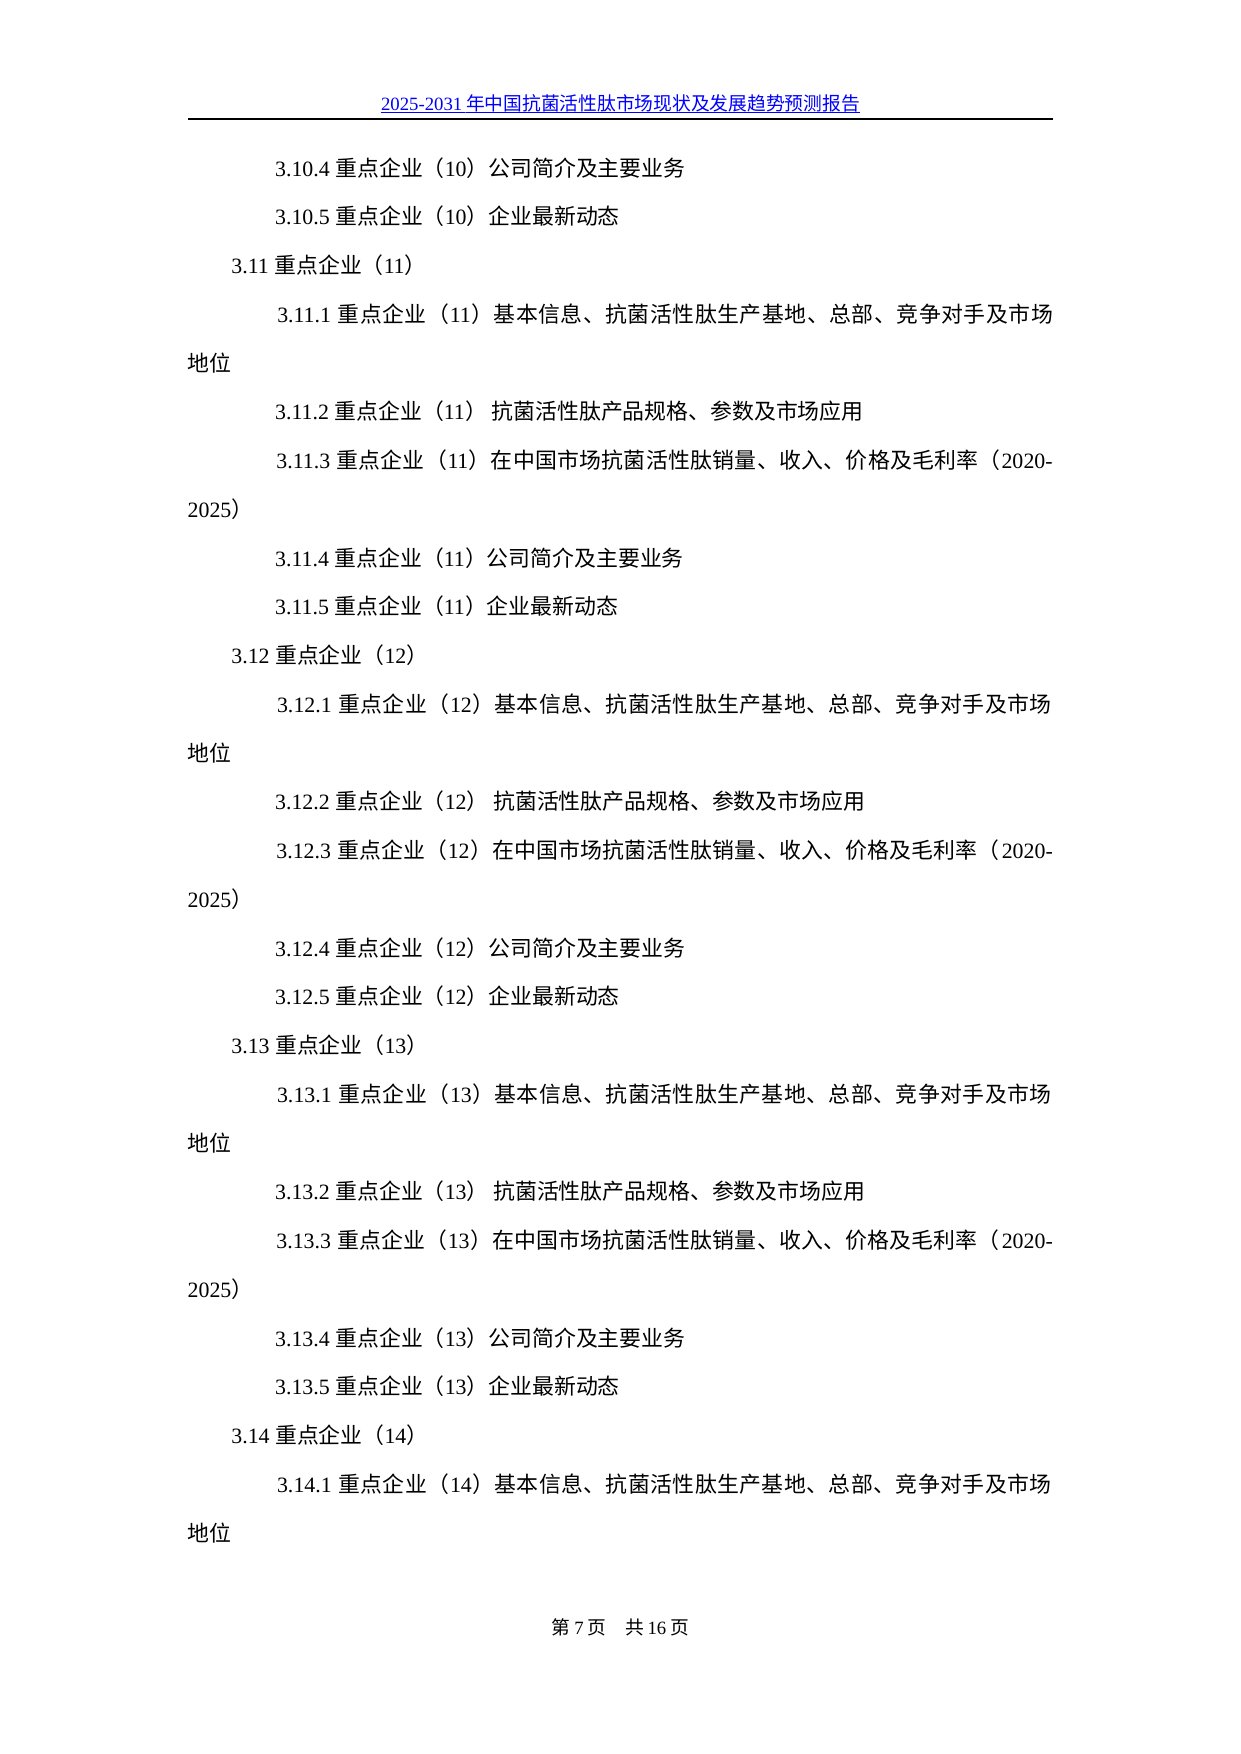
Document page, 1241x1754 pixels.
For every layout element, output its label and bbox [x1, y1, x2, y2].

text [187, 150, 1053, 1548]
